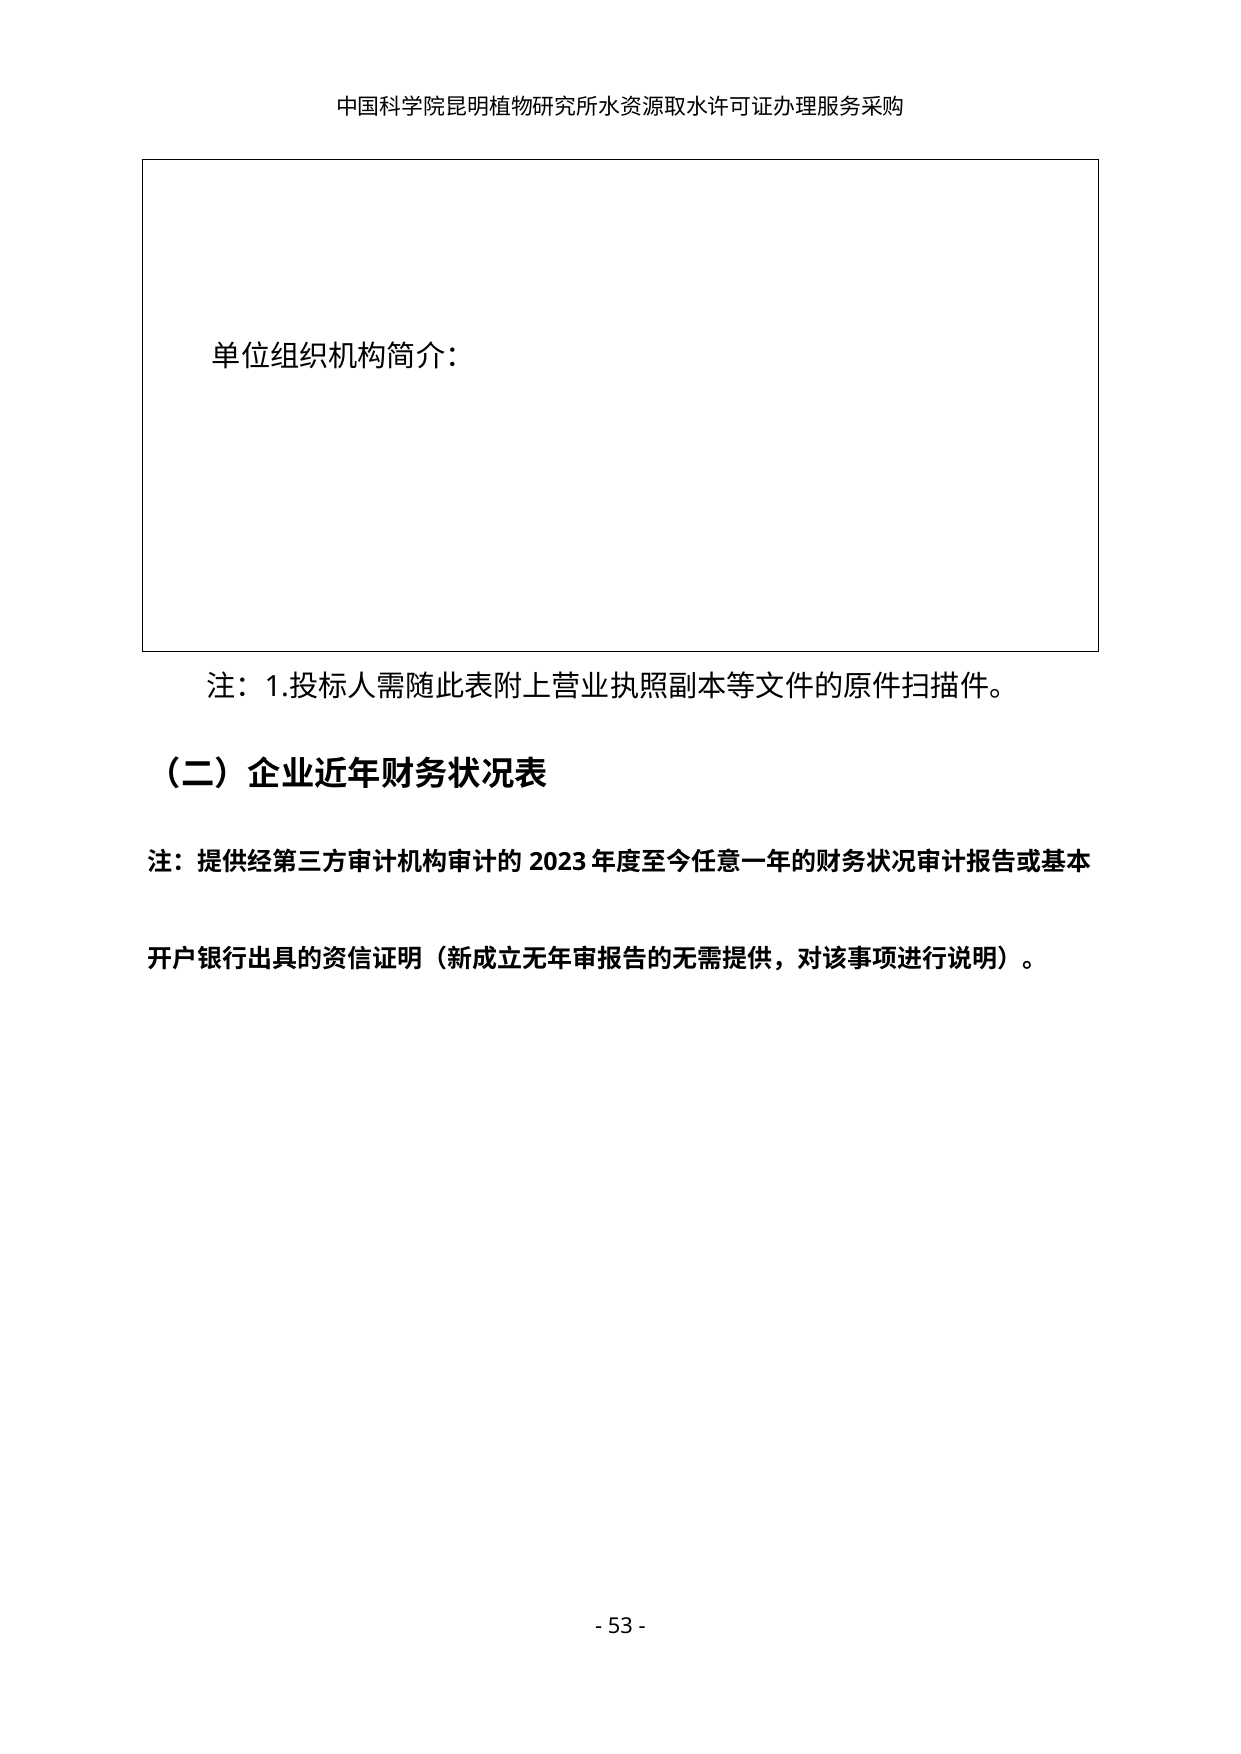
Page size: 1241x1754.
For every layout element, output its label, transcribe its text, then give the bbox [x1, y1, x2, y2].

subtitle （二）企业近年财务状况表 [148, 738, 1092, 803]
table_cell 单位组织机构简介： [143, 160, 1098, 651]
text 注：提供经第三方审计机构审计的2023年度至今任意一年的财务状况审计报告或基本开户银行出具的资信证明（新成立无年审报告的无需提供，对该事项进行说明）。 [148, 827, 1092, 989]
text 注：1.投标人需随此表附上营业执照副本等文件的原件扫描件。 [148, 652, 1092, 717]
